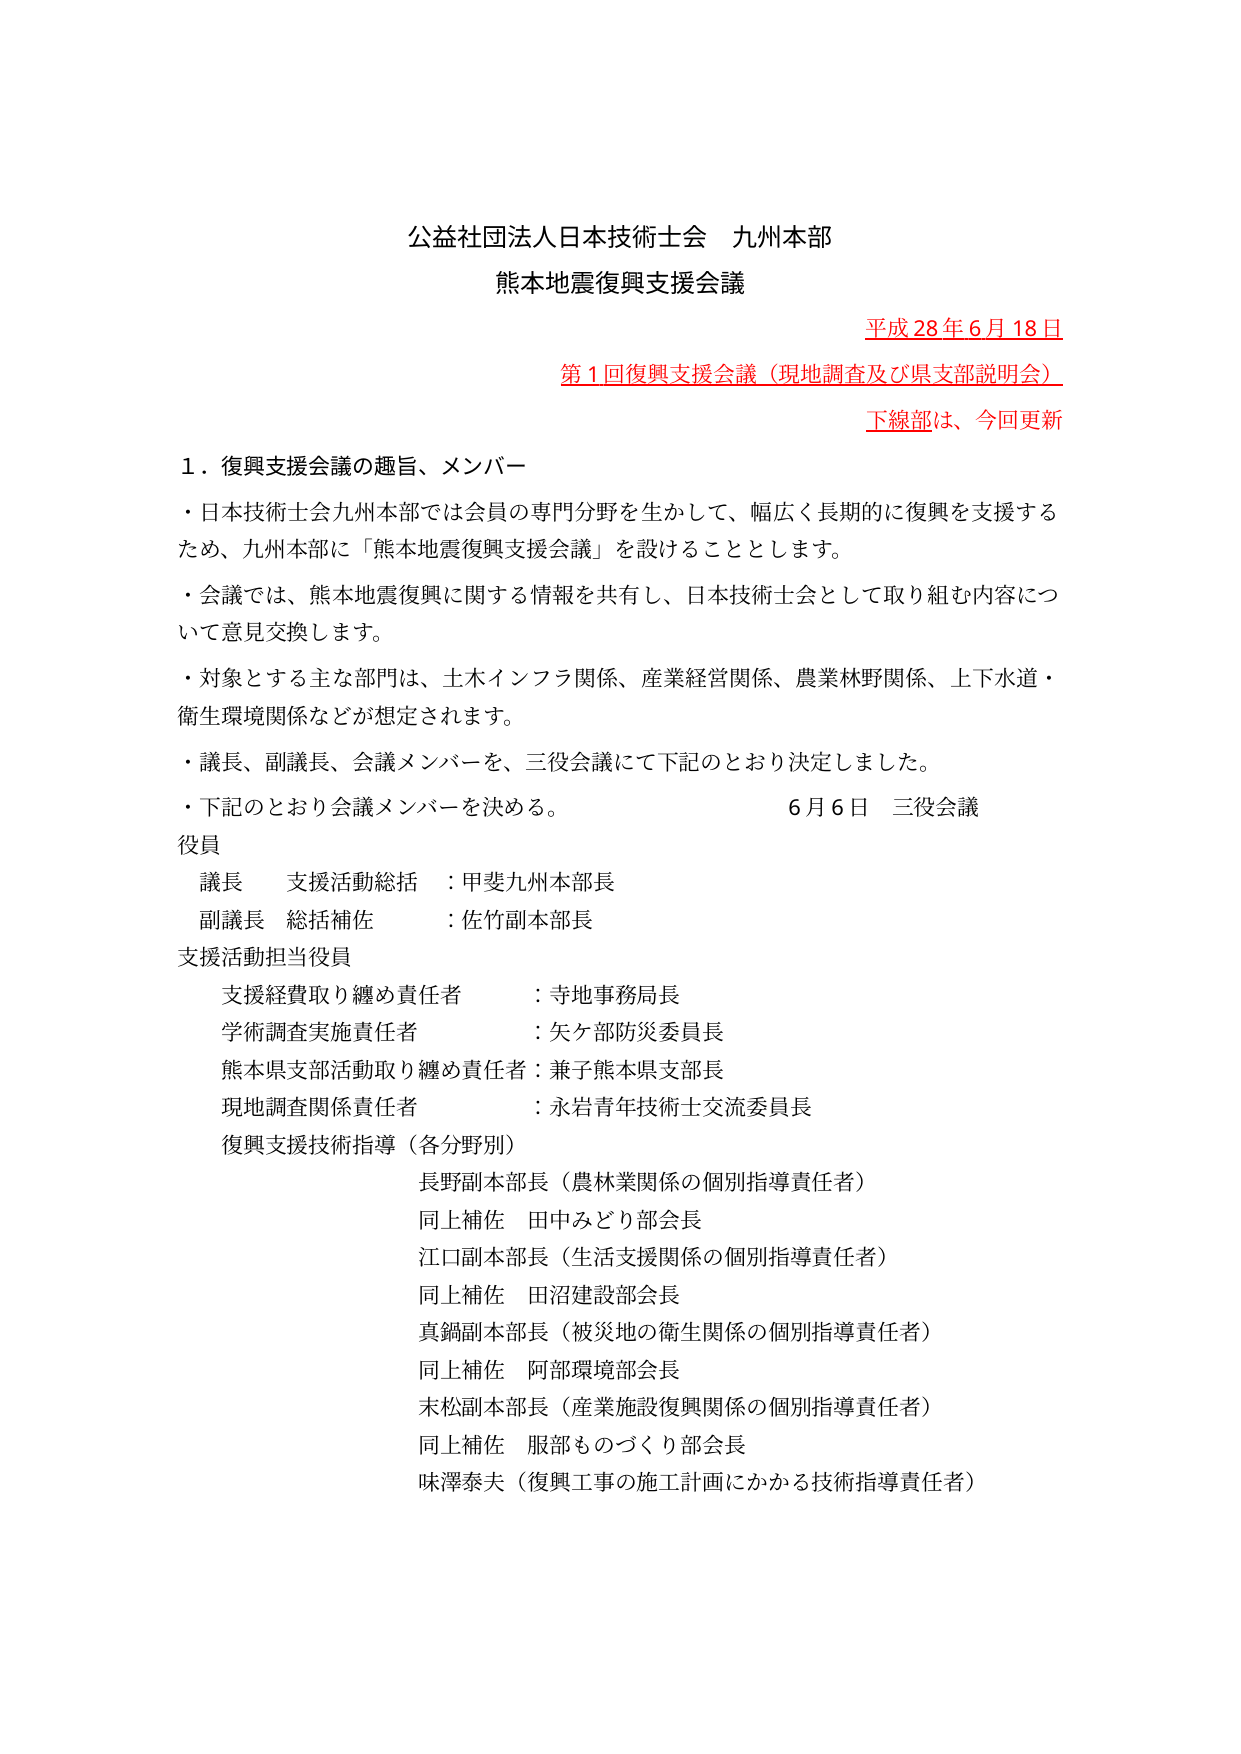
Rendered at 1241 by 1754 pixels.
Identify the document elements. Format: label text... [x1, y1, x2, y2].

text 学術調査実施責任者 ：矢ケ部防災委員長 [177, 1013, 1063, 1050]
text 議長 支援活動総括 ：甲斐九州本部長 [177, 863, 1063, 900]
text 真鍋副本部長（被災地の衛生関係の個別指導責任者） [177, 1313, 1063, 1350]
text 復興支援技術指導（各分野別） [177, 1125, 1063, 1163]
text ・会議では、熊本地震復興に関する情報を共有し、日本技術士会として取り組む内容について意見交換します。 [177, 575, 1063, 650]
text 平成28年6月18日 [177, 308, 1063, 346]
text 第1回復興支援会議（現地調査及び県支部説明会） [177, 354, 1063, 392]
text 熊本地震復興支援会議 [177, 263, 1063, 300]
text 支援活動担当役員 [177, 938, 1063, 975]
text 支援経費取り纏め責任者 ：寺地事務局長 [177, 975, 1063, 1013]
text 副議長 総括補佐 ：佐竹副本部長 [177, 900, 1063, 938]
text 公益社団法人日本技術士会 九州本部 [177, 217, 1063, 254]
text 江口副本部長（生活支援関係の個別指導責任者） [177, 1238, 1063, 1275]
text 同上補佐 田沼建設部会長 [177, 1275, 1063, 1313]
text 同上補佐 田中みどり部会長 [177, 1200, 1063, 1238]
text 末松副本部長（産業施設復興関係の個別指導責任者） [177, 1388, 1063, 1425]
text ・議長、副議長、会議メンバーを、三役会議にて下記のとおり決定しました。 [177, 742, 1063, 779]
text 同上補佐 阿部環境部会長 [177, 1350, 1063, 1388]
text 現地調査関係責任者 ：永岩青年技術士交流委員長 [177, 1088, 1063, 1125]
text １．復興支援会議の趣旨、メンバー [177, 446, 1063, 483]
text 長野副本部長（農林業関係の個別指導責任者） [177, 1163, 1063, 1200]
text ・日本技術士会九州本部では会員の専門分野を生かして、幅広く長期的に復興を支援するため、九州本部に「熊本地震復興支援会議」を設けることとします。 [177, 492, 1063, 567]
text 役員 [177, 825, 1063, 863]
text 味澤泰夫（復興工事の施工計画にかかる技術指導責任者） [177, 1463, 1063, 1500]
text ・下記のとおり会議メンバーを決める。 6月6日 三役会議 [177, 788, 1063, 825]
text 熊本県支部活動取り纏め責任者：兼子熊本県支部長 [177, 1050, 1063, 1088]
text 同上補佐 服部ものづくり部会長 [177, 1425, 1063, 1463]
text ・対象とする主な部門は、土木インフラ関係、産業経営関係、農業林野関係、上下水道・衛生環境関係などが想定されます。 [177, 658, 1063, 733]
text 下線部は、今回更新 [177, 400, 1063, 438]
